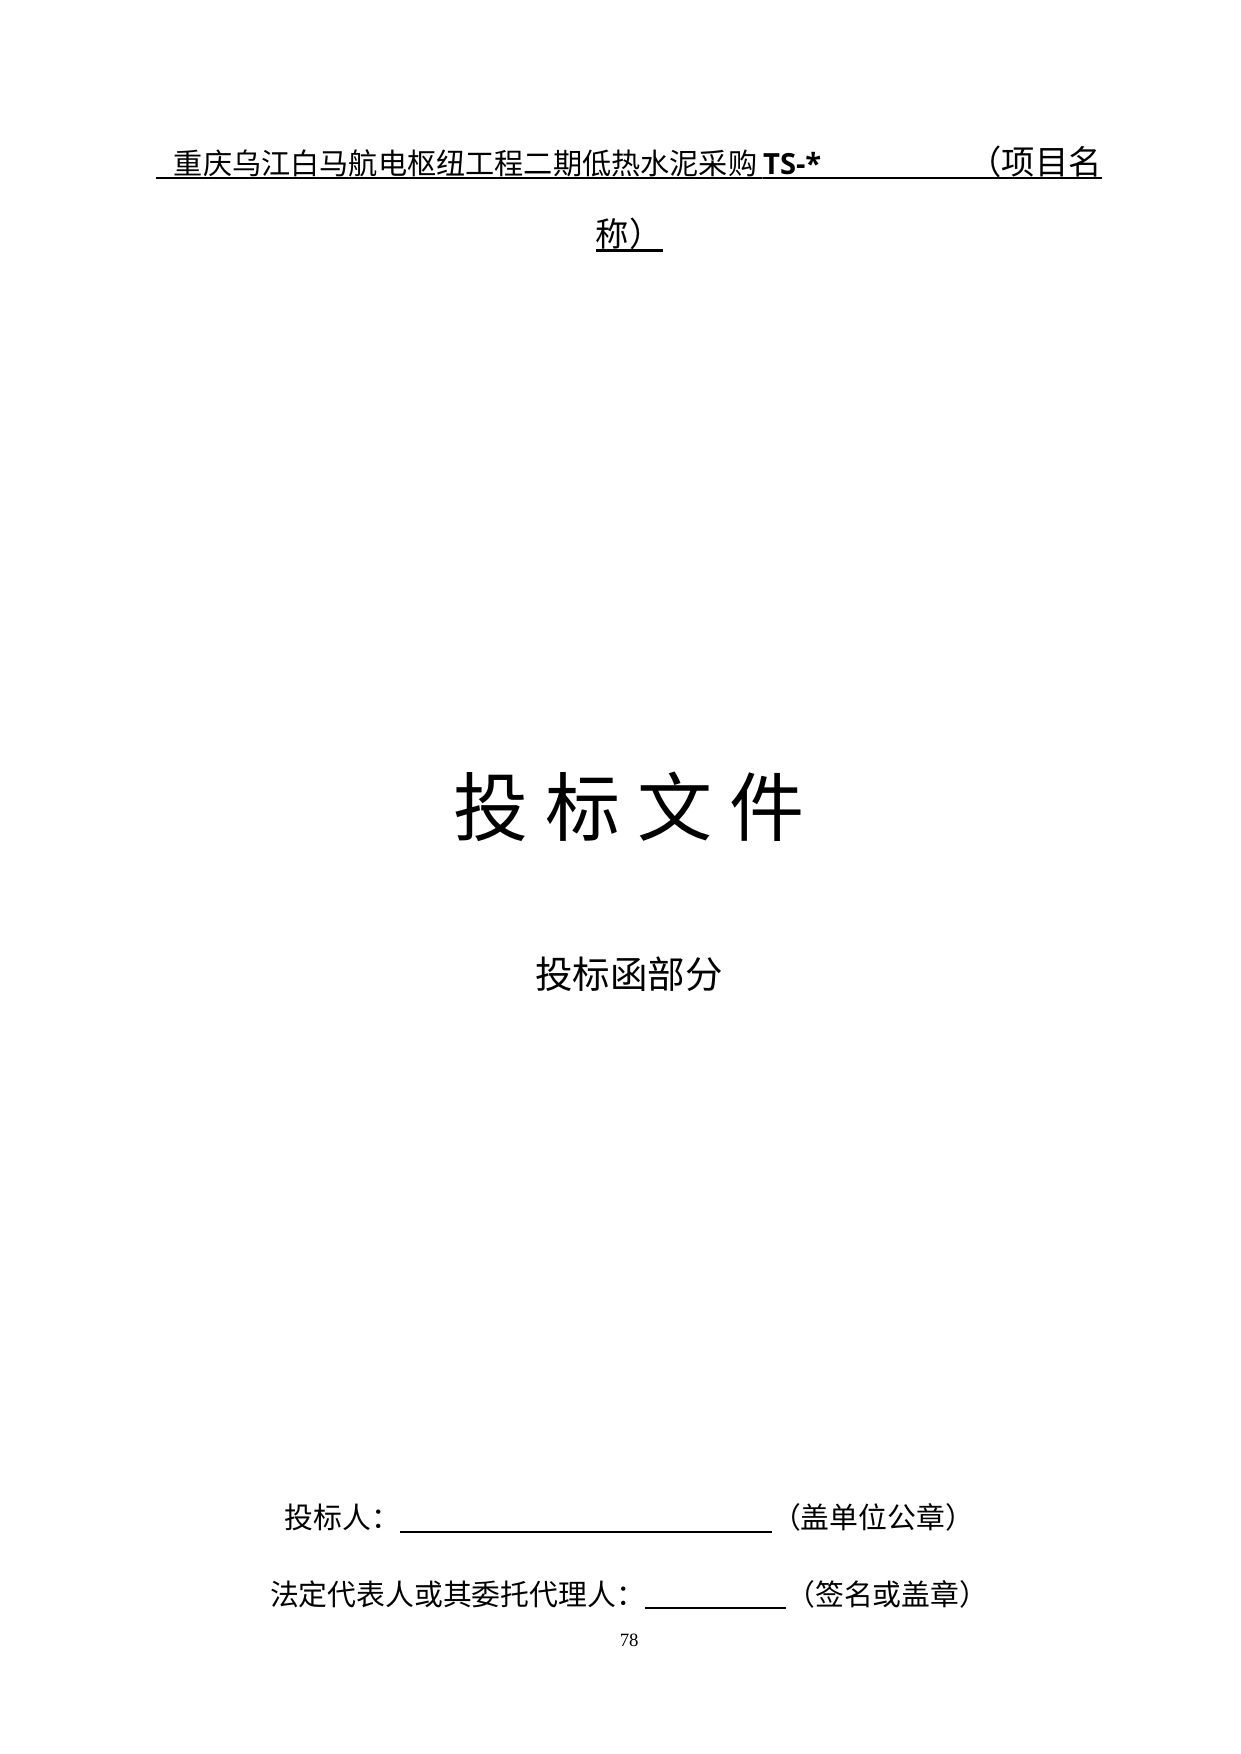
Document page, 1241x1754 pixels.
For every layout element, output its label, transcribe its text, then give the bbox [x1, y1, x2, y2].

text 重庆乌江白马航电枢纽工程二期低热水泥采购TS-* （项目名称） [136, 136, 1122, 256]
text 法定代表人或其委托代理人： （签名或盖章） [136, 1571, 1122, 1613]
text 投 标 文 件 [136, 748, 1122, 857]
text 投标人： （盖单位公章） [136, 1495, 1122, 1537]
text 投标函部分 [136, 945, 1122, 999]
